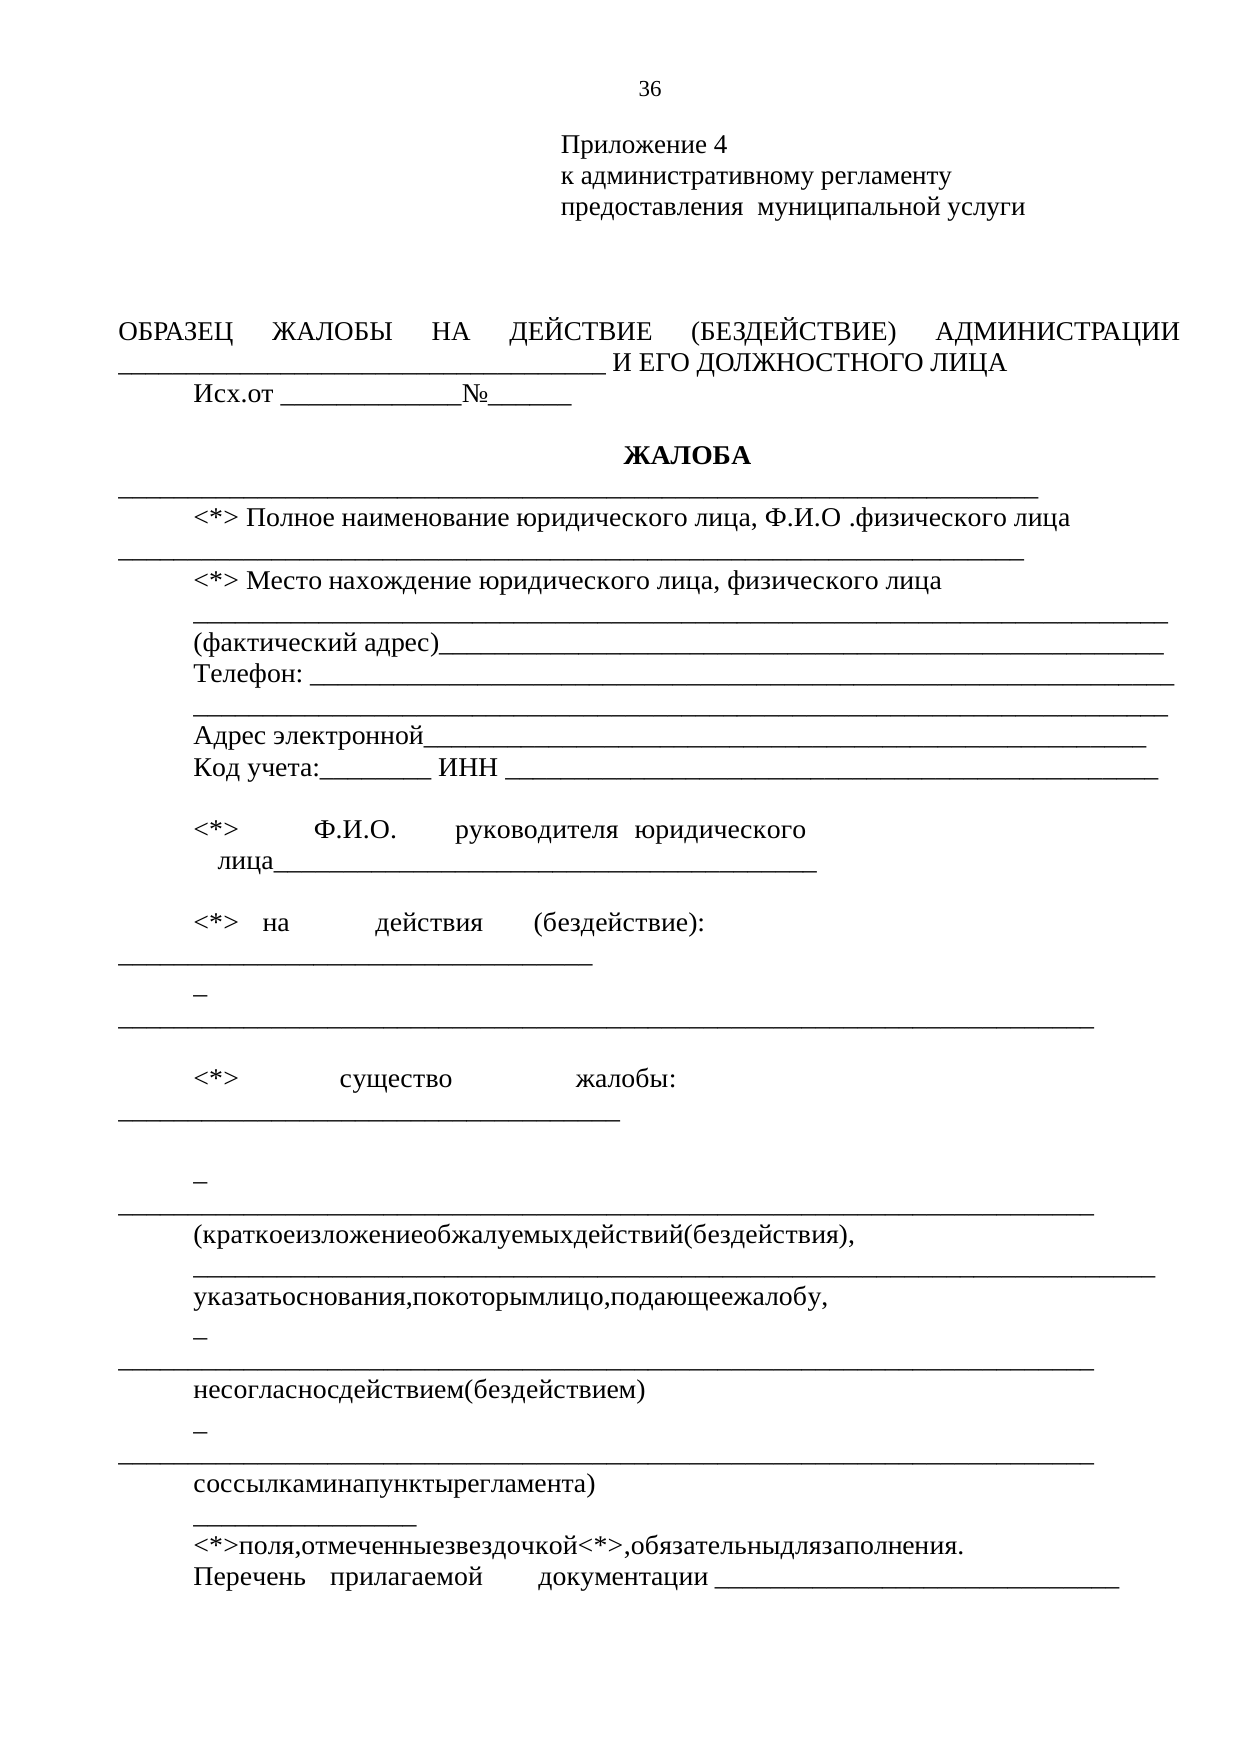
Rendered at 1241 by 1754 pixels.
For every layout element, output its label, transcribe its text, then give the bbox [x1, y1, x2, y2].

text соссылкаминапунктырегламента) [118, 1467, 1181, 1498]
text <*> Место нахождение юридического лица, физического лица [118, 564, 1181, 595]
text к административному регламенту [487, 159, 1181, 190]
text предоставления муниципальной услуги [487, 190, 1181, 221]
text Исх.от _____________№______ [118, 377, 1181, 408]
text ЖАЛОБА [118, 439, 1181, 470]
text <*> существо жалобы: ____________________________________ [118, 1062, 1181, 1124]
text (краткоеизложениеобжалуемыхдействий(бездействия), [118, 1218, 1181, 1249]
text _______________________________________________________________________ [118, 1405, 1181, 1467]
text ________________ [118, 1498, 1181, 1529]
text __________________________________________________________________ [118, 470, 1181, 501]
text Телефон: ______________________________________________________________ [118, 657, 1181, 688]
text (фактический адрес)____________________________________________________ [118, 626, 1181, 657]
text Код учета:________ ИНН _______________________________________________ [118, 751, 1181, 782]
text Адрес электронной____________________________________________________ [118, 719, 1181, 751]
text _______________________________________________________________________ [118, 1311, 1181, 1373]
text ______________________________________________________________________ [118, 595, 1181, 626]
text ______________________________________________________________________ [118, 688, 1181, 719]
text указатьоснования,покоторымлицо,подающеежалобу, [118, 1280, 1181, 1311]
text <*> Ф.И.О. руководителя юридического лица_______________________________________ [118, 813, 1181, 875]
text <*> Полное наименование юридического лица, Ф.И.О .физического лица [118, 501, 1181, 533]
subtitle ОБРАЗЕЦ ЖАЛОБЫ НА ДЕЙСТВИЕ (БЕЗДЕЙСТВИЕ) АДМИНИСТРАЦИИ ____________________________________ И ЕГО ДОЛЖНОСТНОГО ЛИЦА [118, 314, 1181, 377]
text <*>поля,отмеченныезвездочкой<*>,обязательныдлязаполнения. [118, 1529, 1181, 1560]
text _______________________________________________________________________ [118, 969, 1181, 1031]
text несогласносдействием(бездействием) [118, 1373, 1181, 1405]
text _____________________________________________________________________ [118, 1249, 1181, 1280]
text <*> на действия (бездействие): __________________________________ [118, 906, 1181, 969]
text _________________________________________________________________ [118, 533, 1181, 564]
text Перечень прилагаемой документации _____________________________ [118, 1560, 1181, 1592]
text _______________________________________________________________________ [118, 1156, 1181, 1218]
text Приложение 4 [487, 128, 1181, 159]
